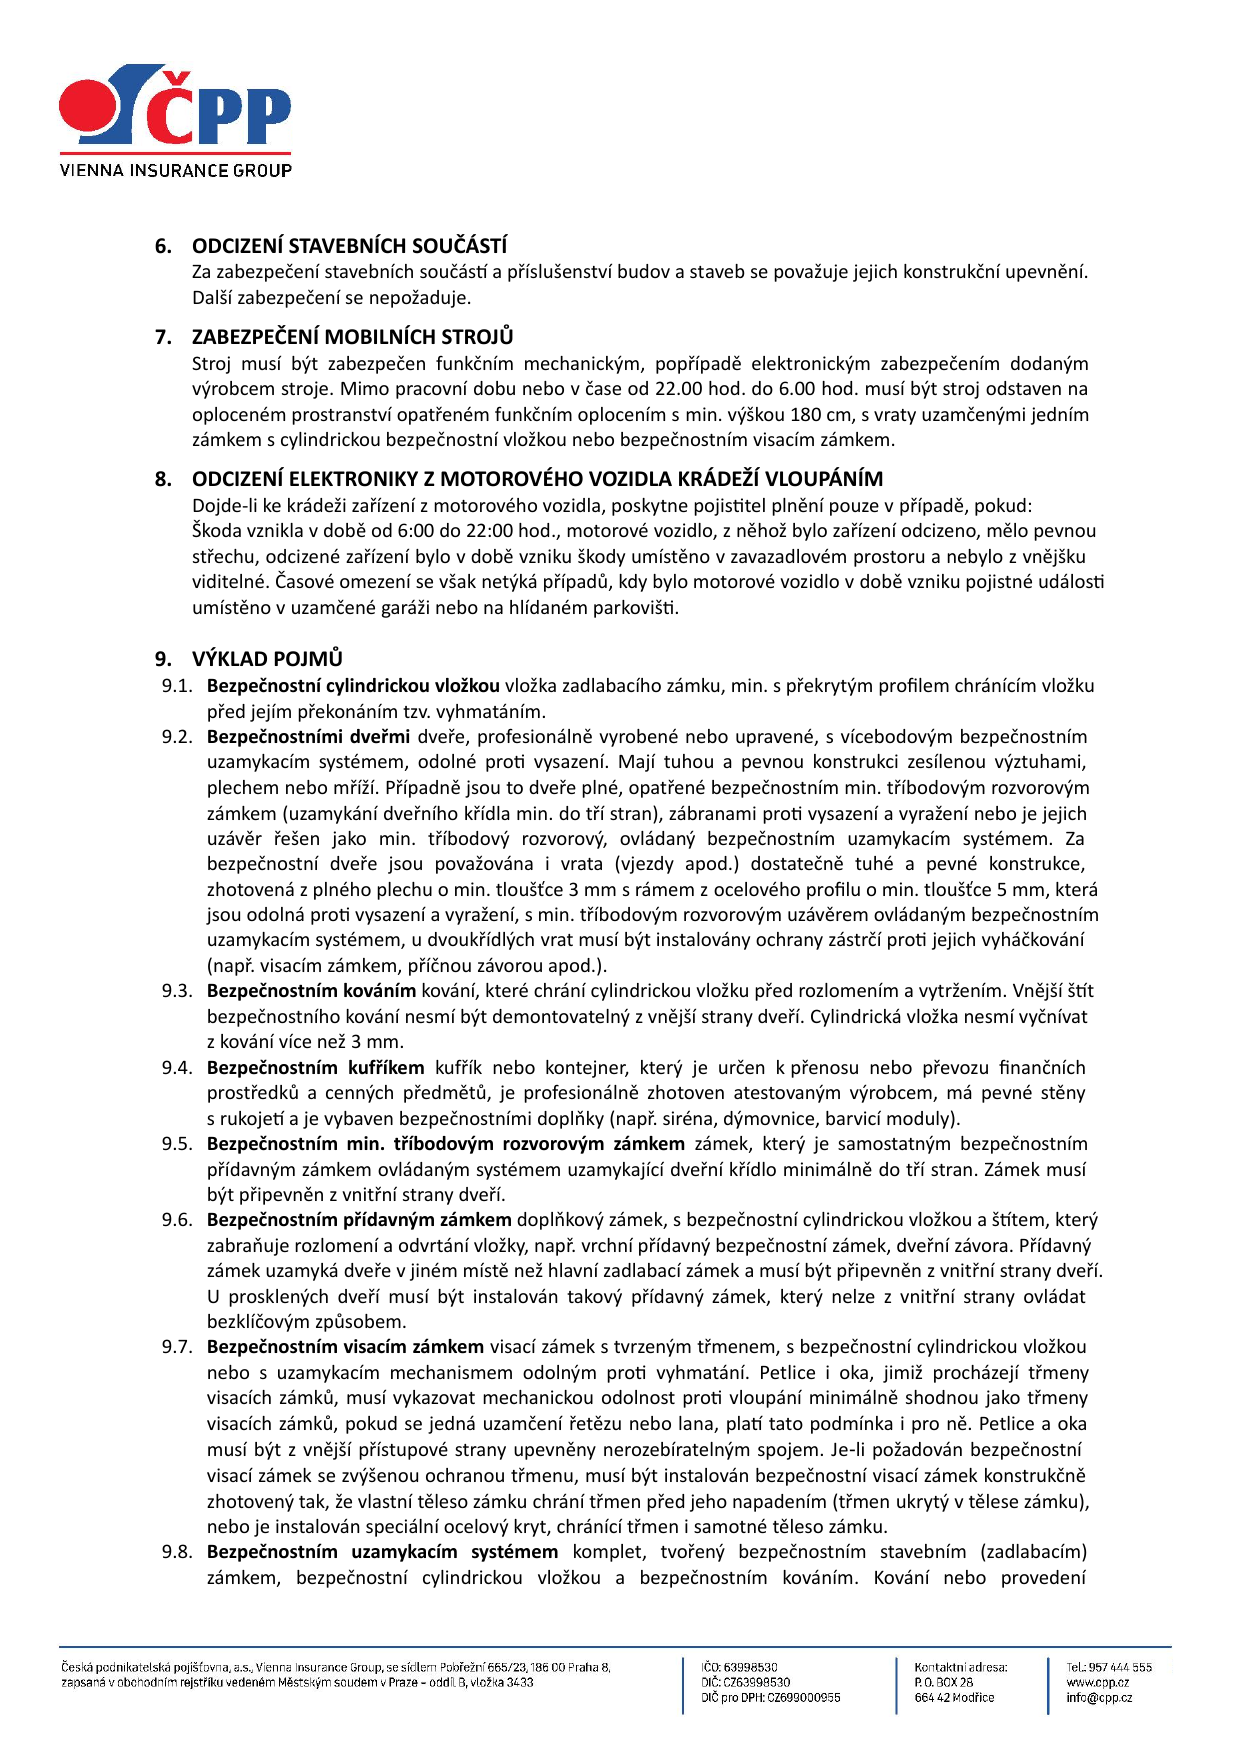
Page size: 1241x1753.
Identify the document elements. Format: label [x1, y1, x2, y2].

picture [128, 161, 229, 179]
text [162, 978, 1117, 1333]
picture [56, 61, 194, 146]
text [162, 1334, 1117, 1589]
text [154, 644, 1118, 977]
picture [56, 1643, 1174, 1717]
picture [57, 161, 126, 178]
picture [57, 149, 293, 157]
picture [196, 86, 293, 146]
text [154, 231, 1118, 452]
picture [231, 161, 293, 179]
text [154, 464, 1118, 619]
